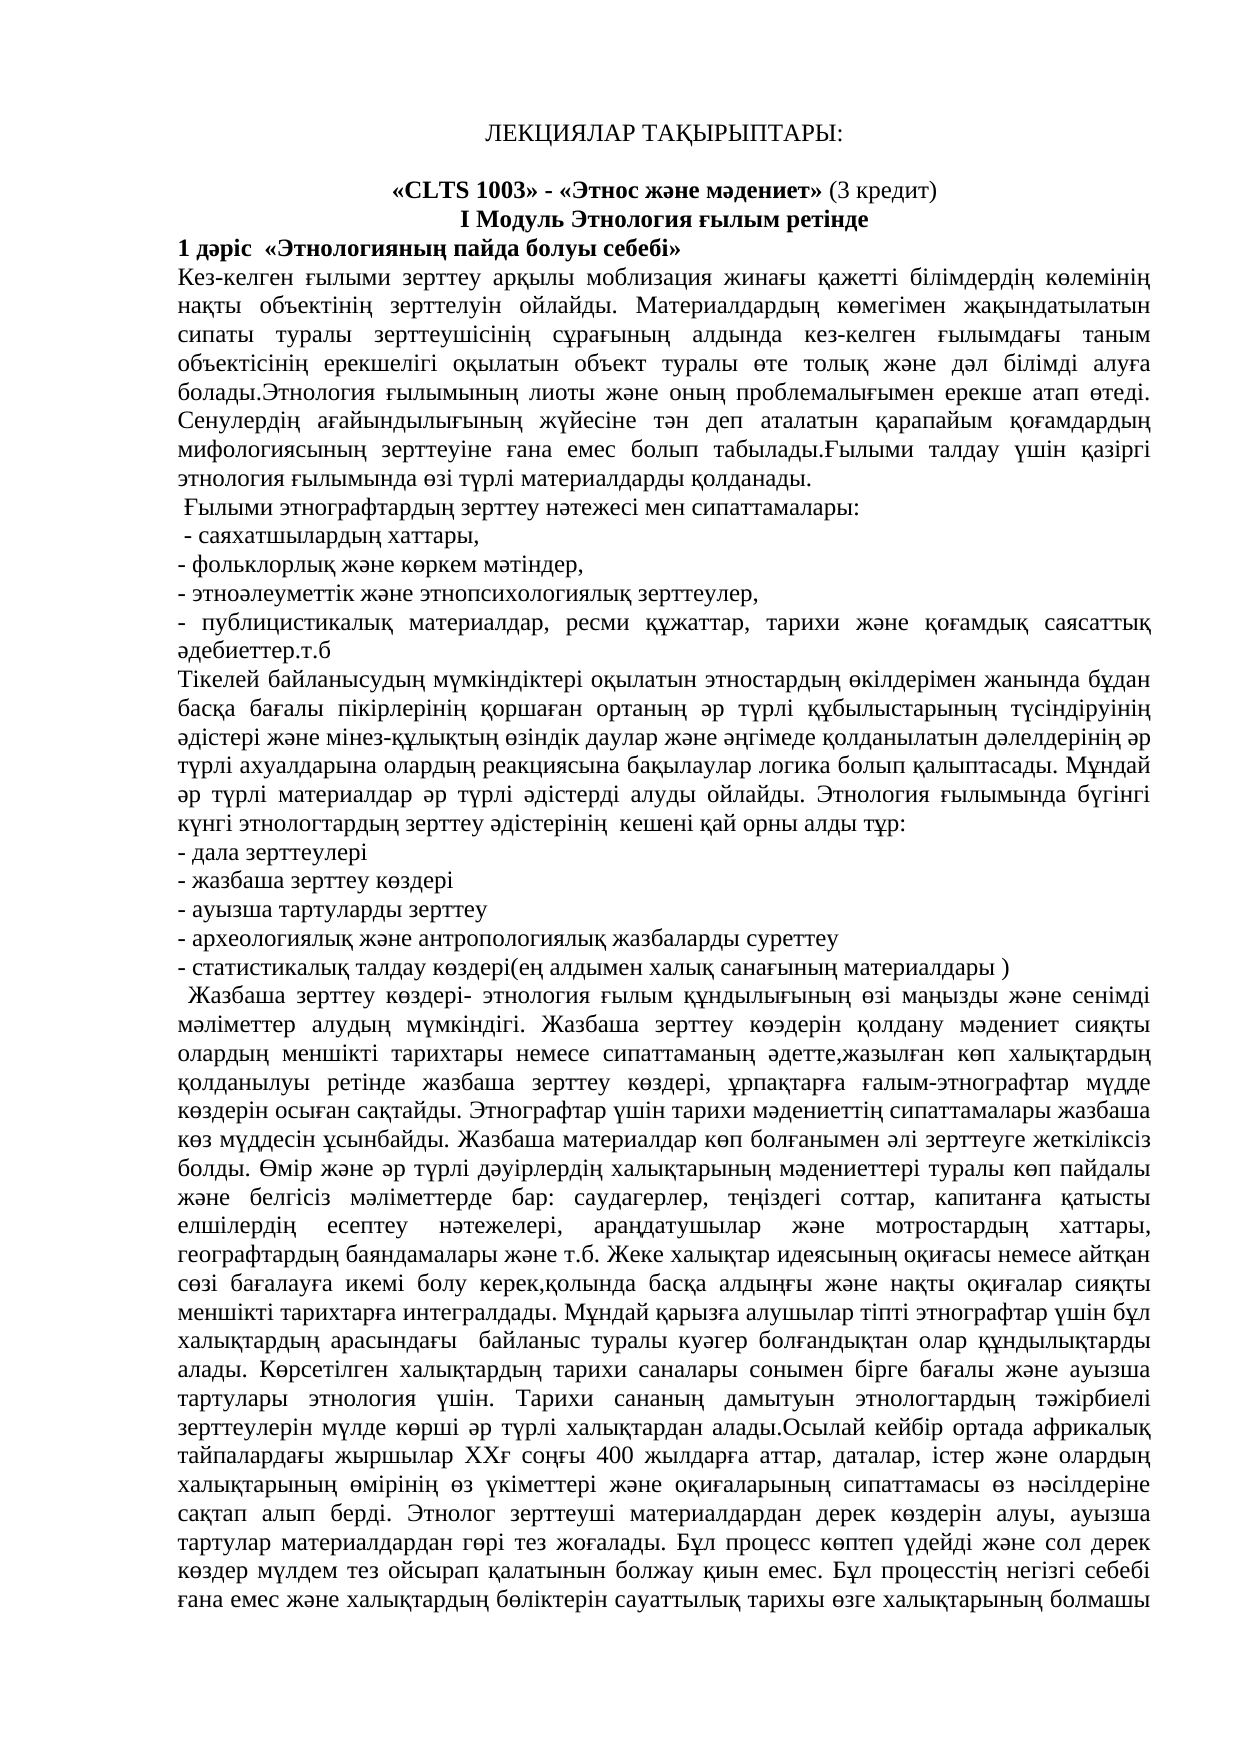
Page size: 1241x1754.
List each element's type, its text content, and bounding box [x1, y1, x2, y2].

text - публицистикалық материалдар, ресми құжаттар, тарихи және қоғамдық саясаттық әдебиеттер.т.б [177, 607, 1152, 664]
text «CLTS 1003» - «Этнос және мәдениет» (3 кредит) [177, 176, 1152, 204]
text - фольклорлық және көркем мәтіндер, [177, 549, 1152, 578]
text 1 дәріс «Этнологияның пайда болуы себебі» [177, 233, 1152, 262]
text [177, 981, 1152, 1613]
text - саяхатшылардың хаттары, [177, 521, 1152, 549]
text Тікелей байланысудың мүмкіндіктері оқылатын этностардың өкілдерімен жанында бұдан басқа бағалы пікірлерінің қоршаған ортаның әр түрлі құбылыстарының түсіндіруінің әдістері және мінез-құлықтың өзіндік даулар және әңгімеде қолданылатын дәлелдерінің әр түрлі ахуалдарына олардың реакциясына бақылаулар логика болып қалыптасады. Мұндай әр түрлі материалдар әр түрлі әдістерді алуды ойлайды. Этнология ғылымында бүгінгі күнгі этнологтардың зерттеу әдістерінің кешені қай орны алды тұр: [177, 664, 1152, 837]
text - жазбаша зерттеу көздері [177, 866, 1152, 894]
text I Модуль Этнология ғылым ретінде [177, 204, 1152, 233]
text - ауызша тартуларды зерттеу [177, 894, 1152, 923]
text Ғылыми этнографтардың зерттеу нәтежесі мен сипаттамалары: [177, 492, 1152, 521]
text - археологиялық және антропологиялық жазбаларды суреттеу [177, 923, 1152, 952]
text Кез-келген ғылыми зерттеу арқылы моблизация жинағы қажетті білімдердің көлемінің нақты объектінің зерттелуін ойлайды. Материалдардың көмегімен жақындатылатын сипаты туралы зерттеушісінің сұрағының алдында кез-келген ғылымдағы таным объектісінің ерекшелігі оқылатын объект туралы өте толық және дәл білімді алуға болады.Этнология ғылымының лиоты және оның проблемалығымен ерекше атап өтеді. Сенулердің ағайындылығының жүйесіне тән деп аталатын қарапайым қоғамдардың мифологиясының зерттеуіне ғана емес болып табылады.Ғылыми талдау үшін қазіргі этнология ғылымында өзі түрлі материалдарды қолданады. [177, 262, 1152, 492]
text - дала зерттеулері [177, 837, 1152, 866]
text - статистикалық талдау көздері(ең алдымен халық санағының материалдары ) [177, 952, 1152, 981]
text ЛЕКЦИЯЛАР ТАҚЫРЫПТАРЫ: [177, 118, 1152, 147]
text - этноәлеуметтік және этнопсихологиялық зерттеулер, [177, 578, 1152, 607]
